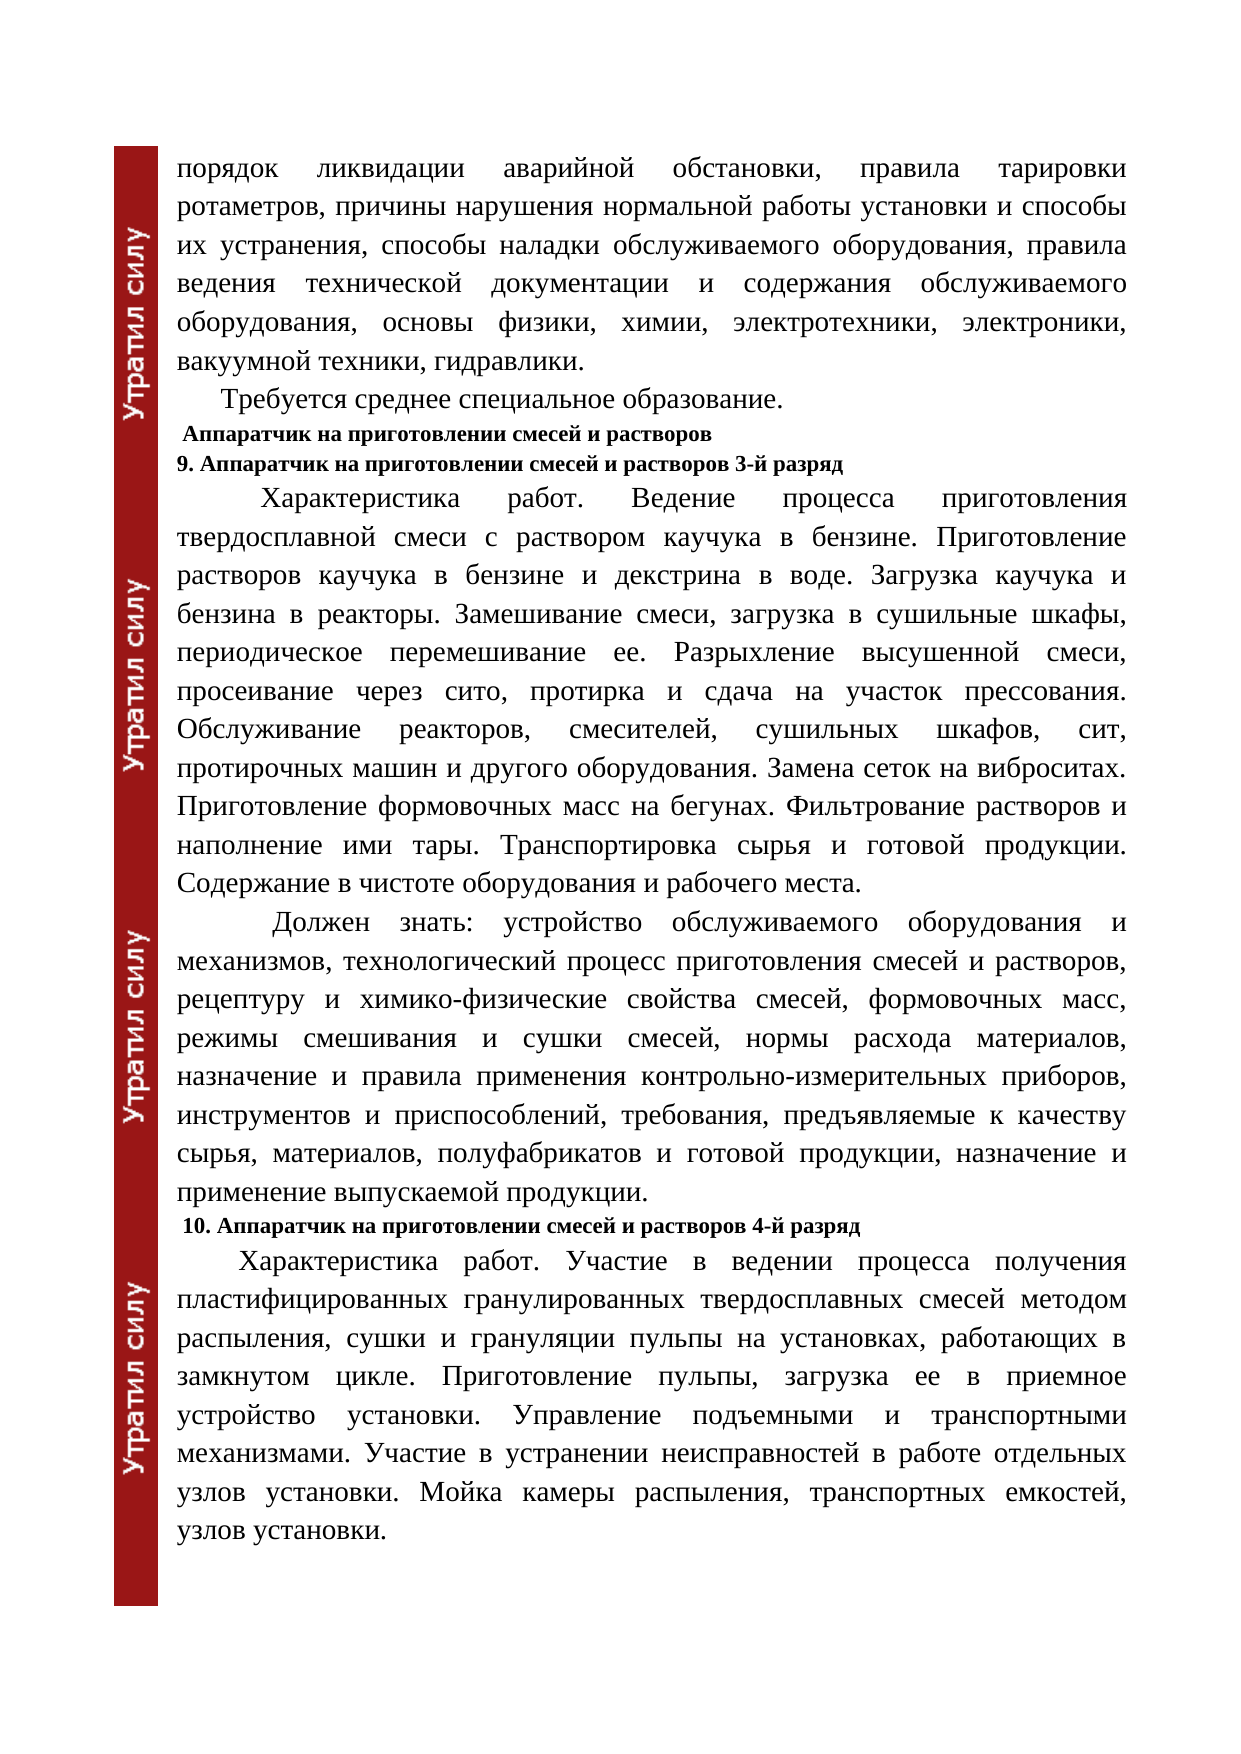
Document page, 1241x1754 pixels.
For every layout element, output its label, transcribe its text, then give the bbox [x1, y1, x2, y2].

text Должен знать: устройство обслуживаемого оборудования и механизмов, технологический процесс приготовления смесей и растворов, рецептуру и химико-физические свойства смесей, формовочных масс, режимы смешивания и сушки смесей, нормы расхода материалов, назначение и правила применения контрольно-измерительных приборов, инструментов и приспособлений, требования, предъявляемые к качеству сырья, материалов, полуфабрикатов и готовой продукции, назначение и применение выпускаемой продукции. [112, 904, 1128, 1207]
picture [114, 146, 158, 150]
text Требуется среднее специальное образование. [112, 381, 1128, 415]
picture [114, 899, 158, 904]
picture [114, 1207, 158, 1212]
text 10. Аппаратчик на приготовлении смесей и растворов 4-й разряд [112, 1212, 1128, 1239]
picture [114, 415, 158, 420]
text Характеристика работ. Ведение процесса приготовления твердосплавной смеси с раствором каучука в бензине. Приготовление растворов каучука в бензине и декстрина в воде. Загрузка каучука и бензина в реакторы. Замешивание смеси, загрузка в сушильные шкафы, периодическое перемешивание ее. Разрыхление высушенной смеси, просеивание через сито, протирка и сдача на участок прессования. Обслуживание реакторов, смесителей, сушильных шкафов, сит, протирочных машин и другого оборудования. Замена сеток на виброситах. Приготовление формовочных масс на бегунах. Фильтрование растворов и наполнение ими тары. Транспортировка сырья и готовой продукции. Содержание в чистоте оборудования и рабочего места. [112, 480, 1128, 899]
picture [114, 1239, 158, 1243]
picture [114, 476, 158, 480]
picture [114, 376, 158, 381]
text Аппаратчик на приготовлении смесей и растворов 9. Аппаратчик на приготовлении смесей и растворов 3-й разряд [112, 420, 1128, 476]
picture [114, 1546, 158, 1606]
text Характеристика работ. Участие в ведении процесса получения пластифицированных гранулированных твердосплавных смесей методом распыления, сушки и грануляции пульпы на установках, работающих в замкнутом цикле. Приготовление пульпы, загрузка ее в приемное устройство установки. Управление подъемными и транспортными механизмами. Участие в устранении неисправностей в работе отдельных узлов установки. Мойка камеры распыления, транспортных емкостей, узлов установки. [112, 1243, 1128, 1546]
